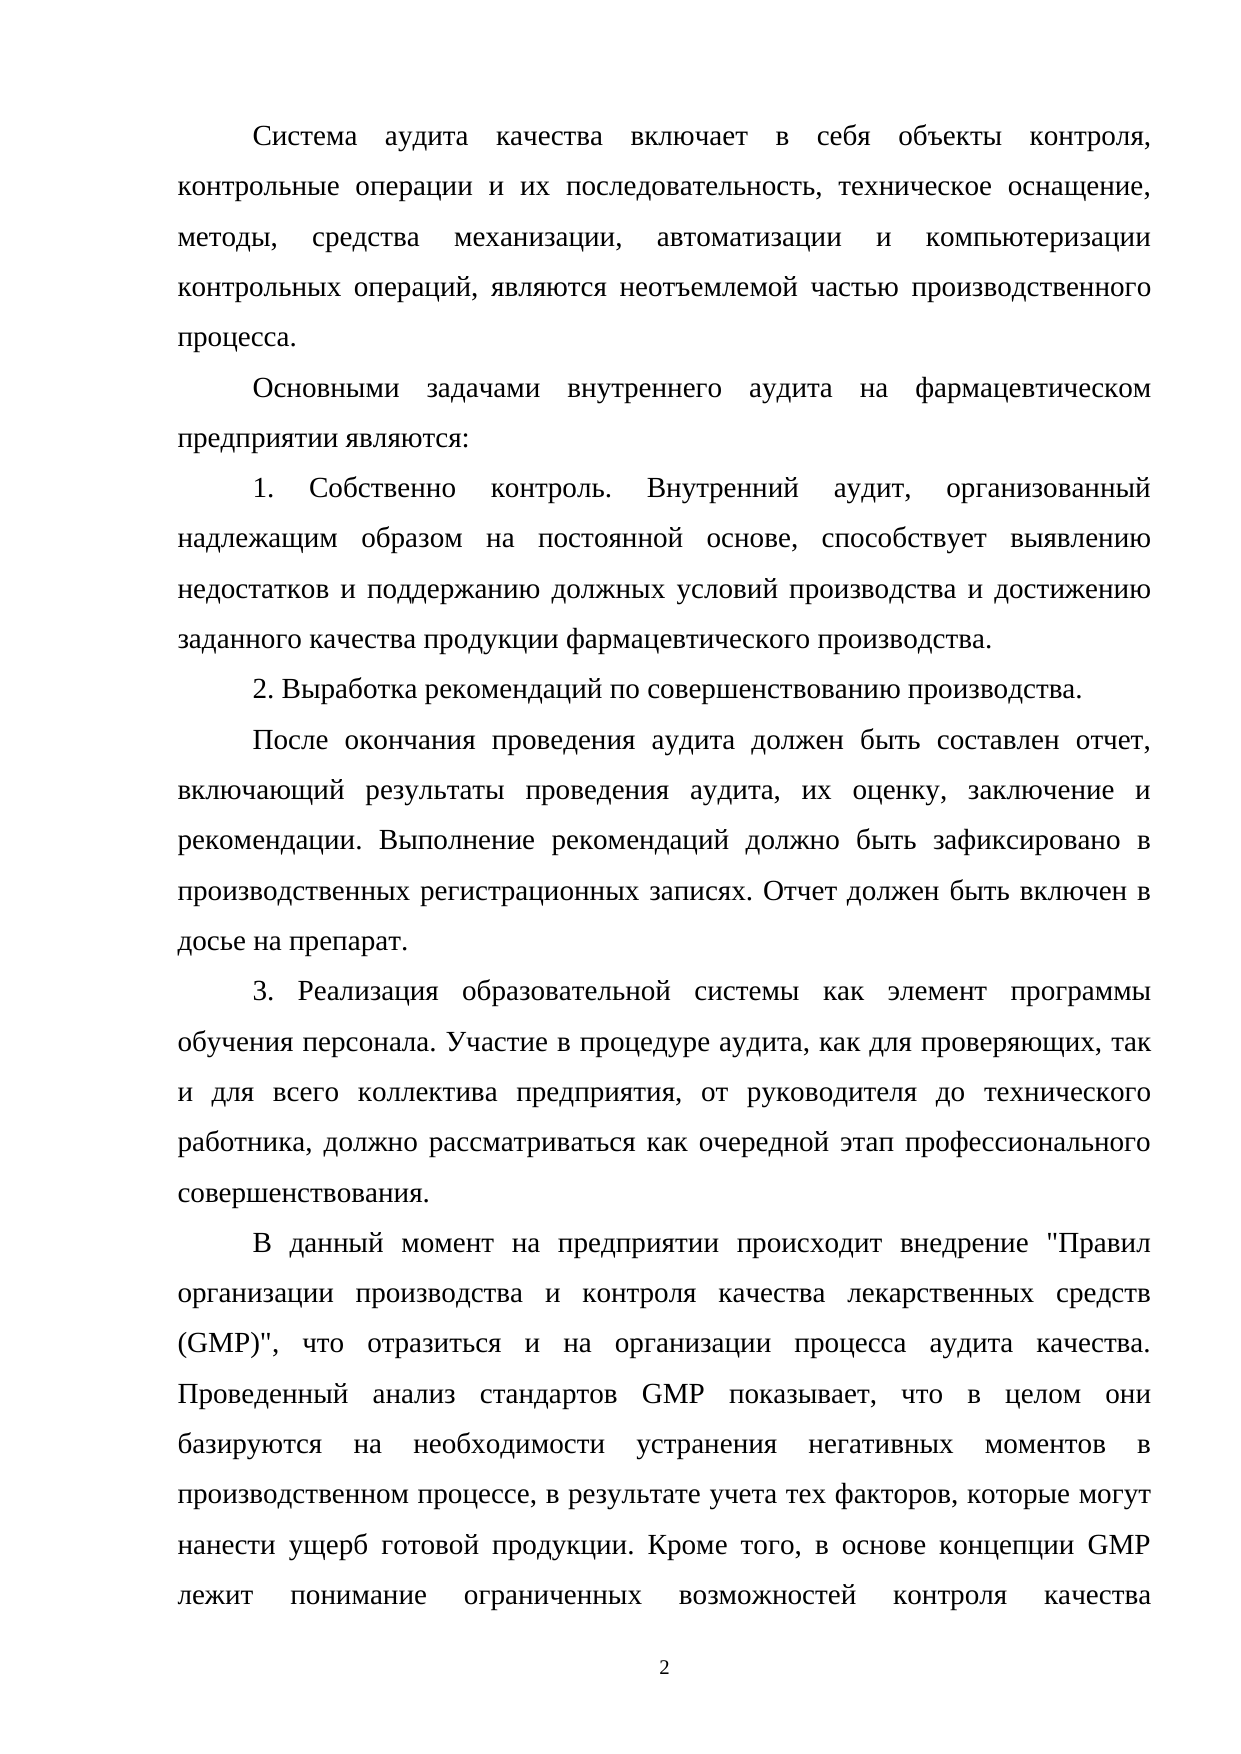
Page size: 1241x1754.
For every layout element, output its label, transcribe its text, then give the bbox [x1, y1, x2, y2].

text После окончания проведения аудита должен быть составлен отчет, включающий результаты проведения аудита, их оценку, заключение и рекомендации. Выполнение рекомендаций должно быть зафиксировано в производственных регистрационных записях. Отчет должен быть включен в досье на препарат. [177, 722, 1152, 957]
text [177, 1225, 1152, 1611]
text 3. Реализация образовательной системы как элемент программы обучения персонала. Участие в процедуре аудита, как для проверяющих, так и для всего коллектива предприятия, от руководителя до технического работника, должно рассматриваться как очередной этап профессионального совершенствования. [177, 973, 1152, 1208]
text 1. Собственно контроль. Внутренний аудит, организованный надлежащим образом на постоянной основе, способствует выявлению недостатков и поддержанию должных условий производства и достижению заданного качества продукции фармацевтического производства. [177, 470, 1152, 655]
text Основными задачами внутреннего аудита на фармацевтическом предприятии являются: [177, 370, 1152, 453]
text 2. Выработка рекомендаций по совершенствованию производства. [177, 672, 1152, 705]
text Система аудита качества включает в себя объекты контроля, контрольные операции и их последовательность, техническое оснащение, методы, средства механизации, автоматизации и компьютеризации контрольных операций, являются неотъемлемой частью производственного процесса. [177, 118, 1152, 353]
